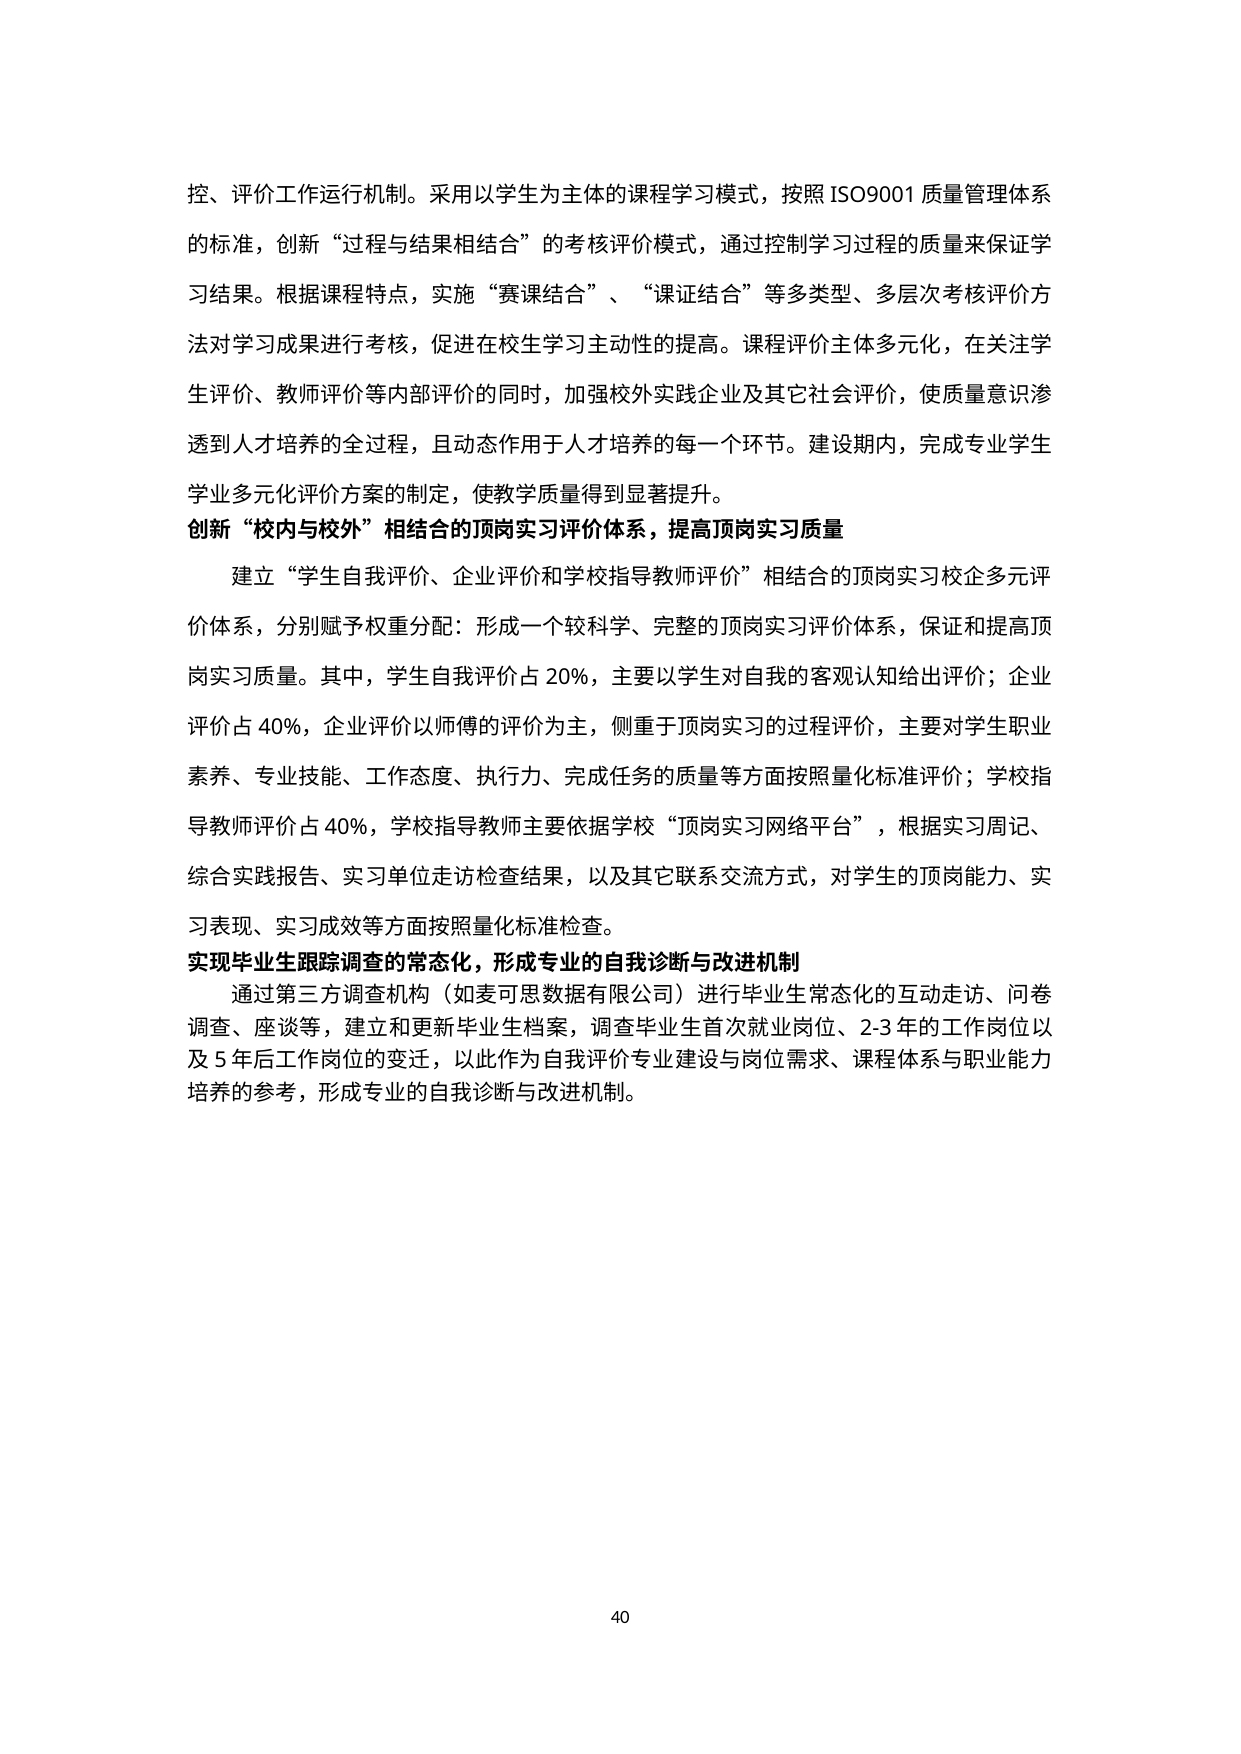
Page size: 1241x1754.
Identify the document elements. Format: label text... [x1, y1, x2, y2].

text 实现毕业生跟踪调查的常态化，形成专业的自我诊断与改进机制 [187, 944, 1053, 977]
text 通过第三方调查机构（如麦可思数据有限公司）进行毕业生常态化的互动走访、问卷调查、座谈等，建立和更新毕业生档案，调查毕业生首次就业岗位、2-3年的工作岗位以及5年后工作岗位的变迁，以此作为自我评价专业建设与岗位需求、课程体系与职业能力培养的参考，形成专业的自我诊断与改进机制。 [187, 977, 1053, 1107]
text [187, 162, 1053, 512]
text 创新“校内与校外”相结合的顶岗实习评价体系，提高顶岗实习质量 [187, 512, 1053, 544]
text 建立“学生自我评价、企业评价和学校指导教师评价”相结合的顶岗实习校企多元评价体系，分别赋予权重分配：形成一个较科学、完整的顶岗实习评价体系，保证和提高顶岗实习质量。其中，学生自我评价占20%，主要以学生对自我的客观认知给出评价；企业评价占40%，企业评价以师傅的评价为主，侧重于顶岗实习的过程评价，主要对学生职业素养、专业技能、工作态度、执行力、完成任务的质量等方面按照量化标准评价；学校指导教师评价占40%，学校指导教师主要依据学校“顶岗实习网络平台”，根据实习周记、综合实践报告、实习单位走访检查结果，以及其它联系交流方式，对学生的顶岗能力、实习表现、实习成效等方面按照量化标准检查。 [187, 544, 1053, 944]
